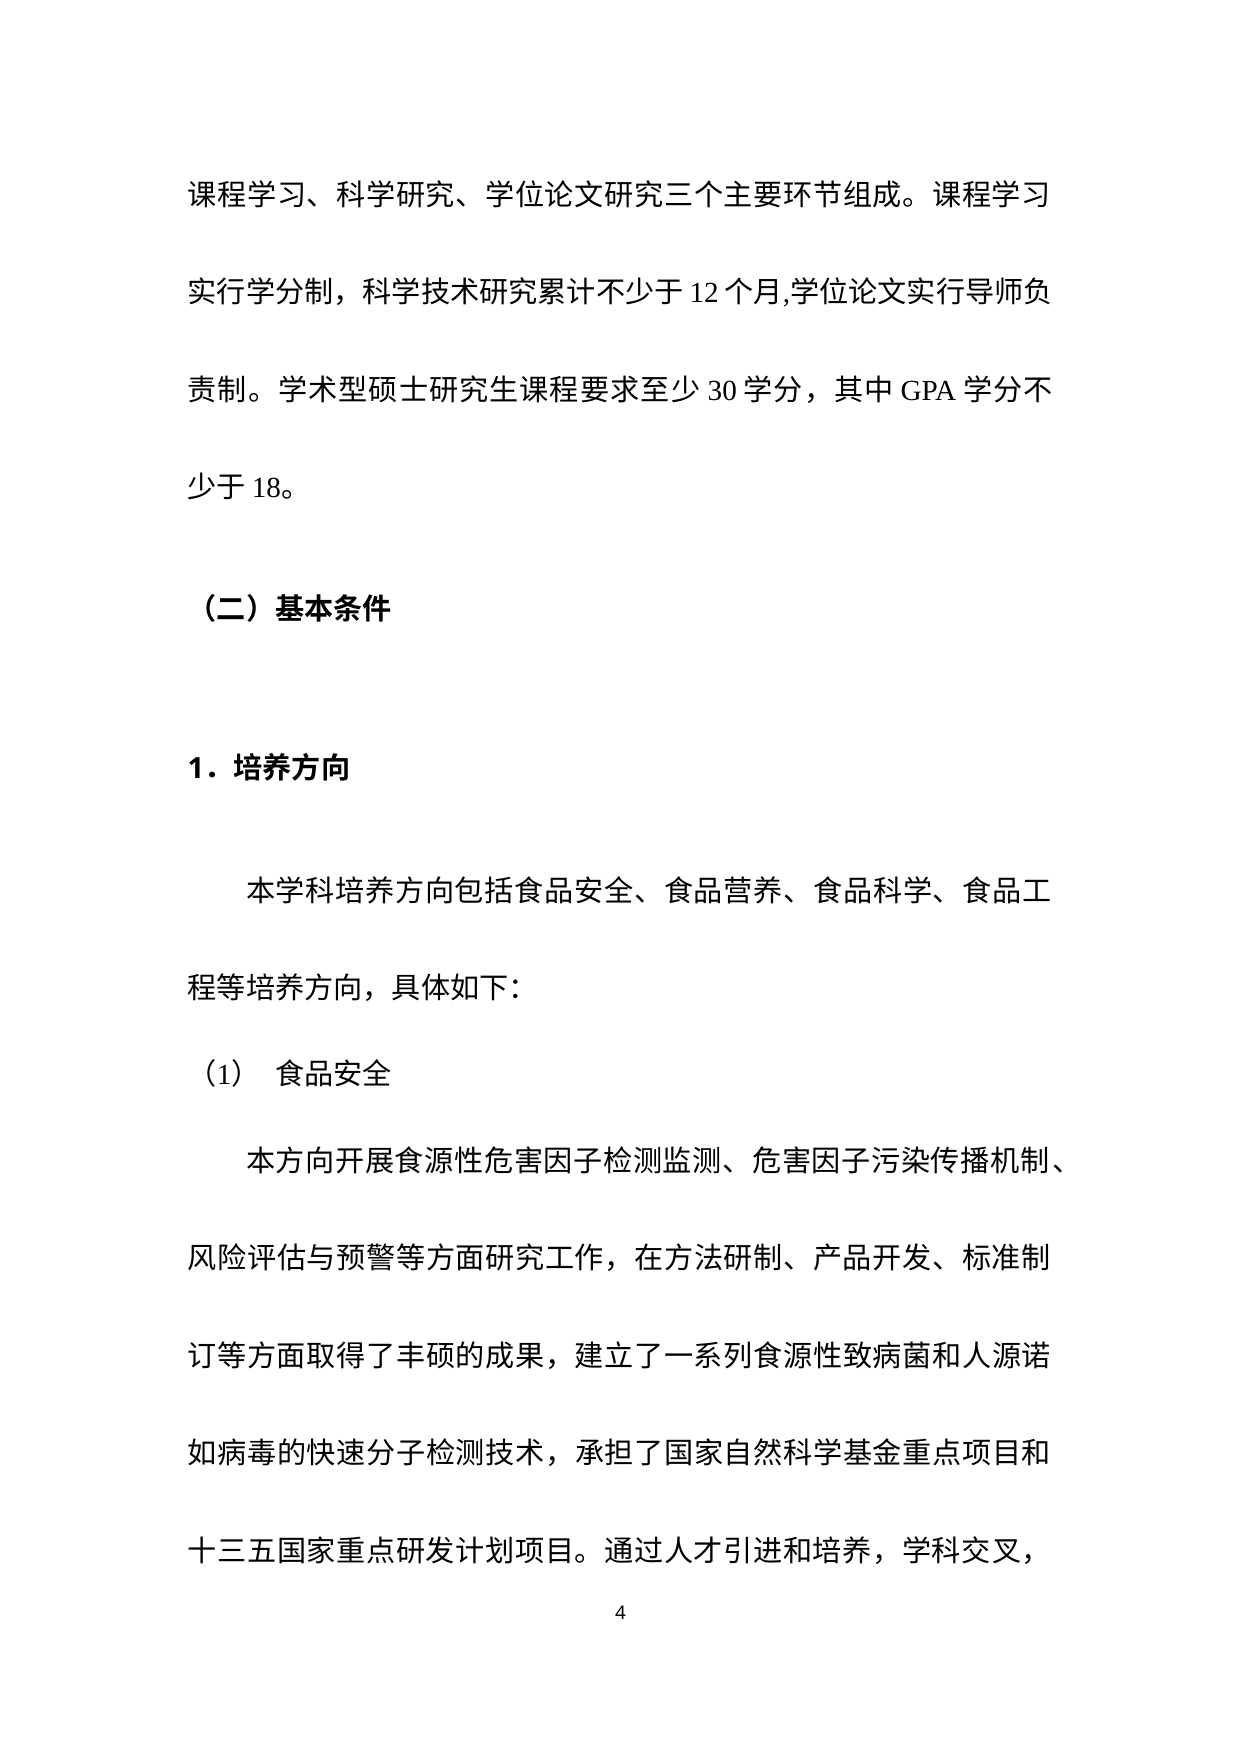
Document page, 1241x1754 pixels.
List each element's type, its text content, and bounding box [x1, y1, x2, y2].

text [187, 160, 1053, 517]
text 本学科培养方向包括食品安全、食品营养、食品科学、食品工程等培养方向，具体如下： [187, 856, 1053, 1018]
list 食品安全 [187, 1039, 1053, 1104]
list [187, 1126, 1053, 1581]
subtitle 1．培养方向 [187, 733, 1053, 798]
subtitle （二）基本条件 [187, 574, 1053, 639]
